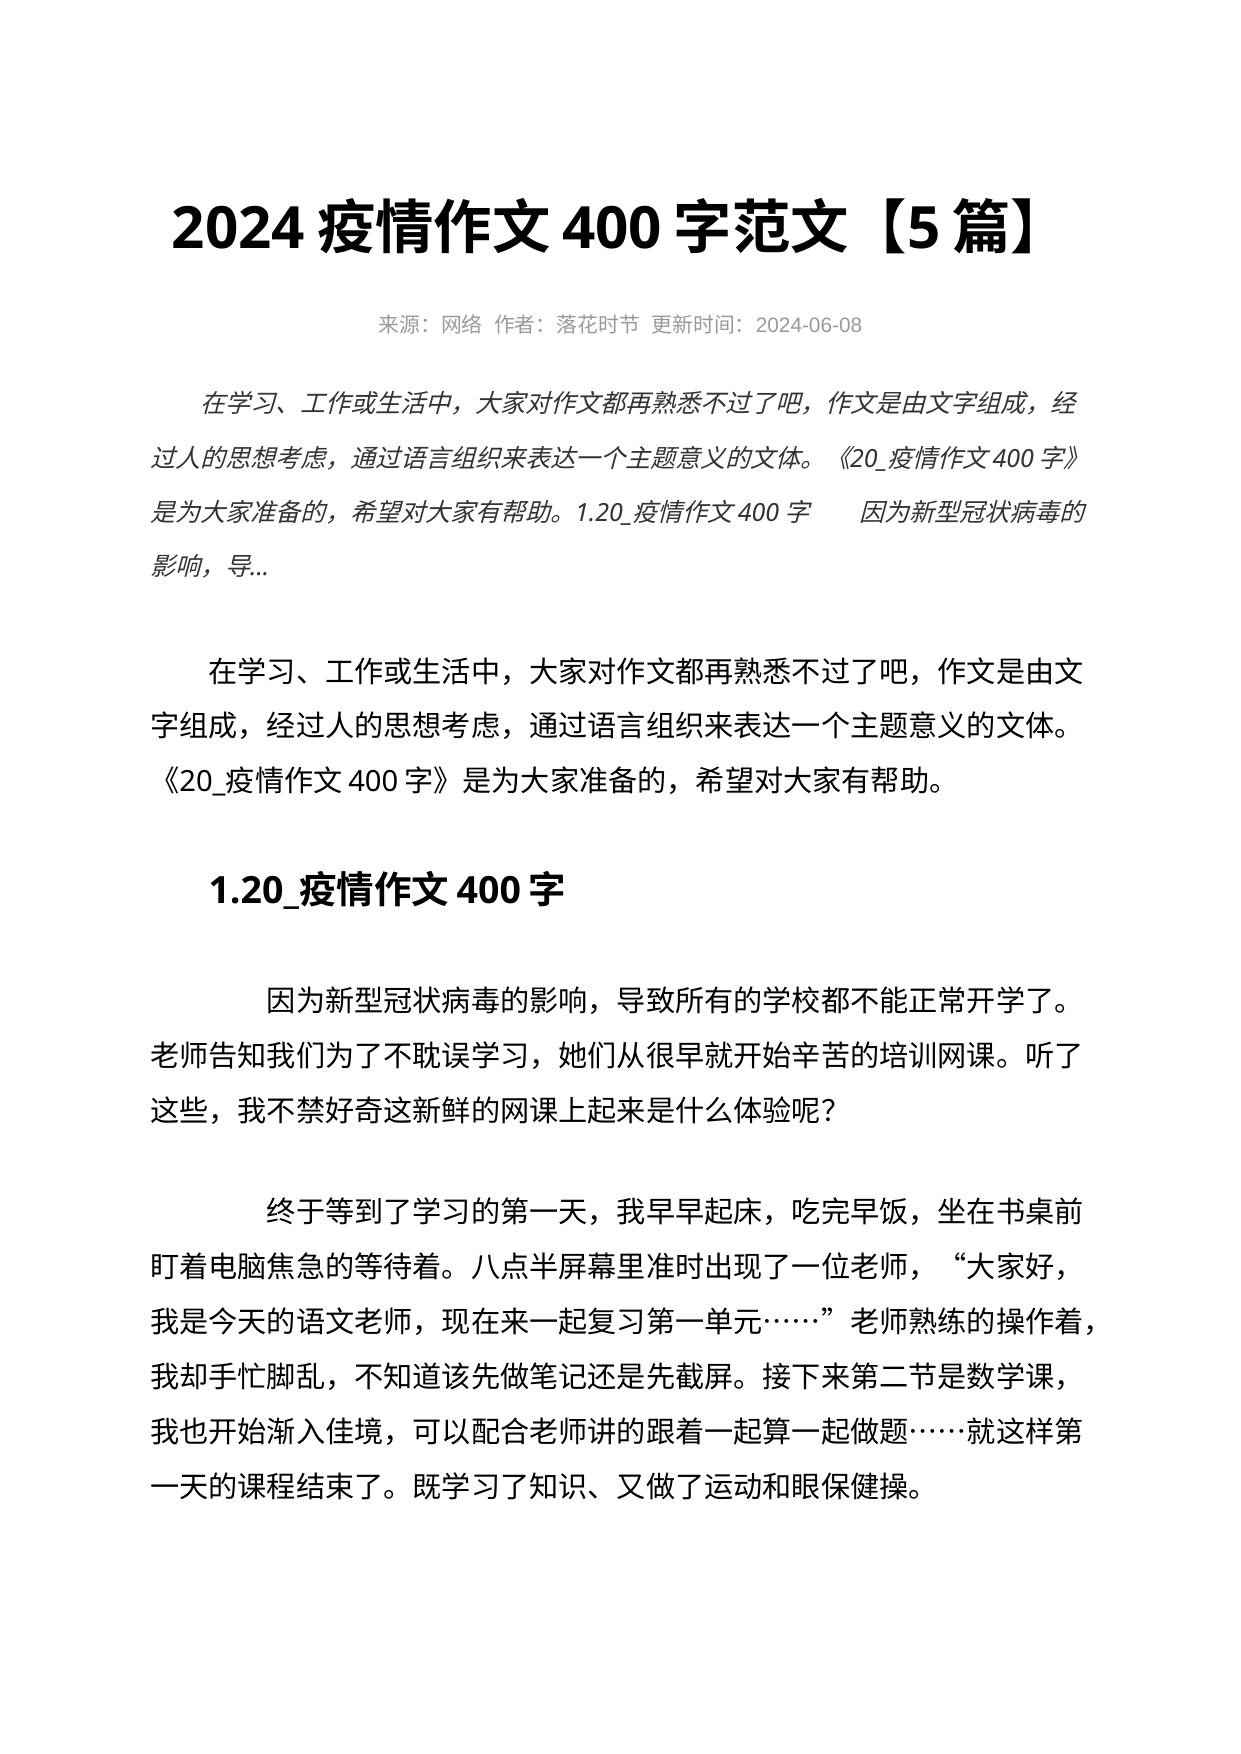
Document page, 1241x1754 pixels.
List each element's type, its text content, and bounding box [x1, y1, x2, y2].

text 在学习、工作或生活中，大家对作文都再熟悉不过了吧，作文是由文字组成，经过人的思想考虑，通过语言组织来表达一个主题意义的文体。《20_疫情作文400字》是为大家准备的，希望对大家有帮助。 [150, 648, 1090, 800]
subtitle 2024疫情作文400字范文【5篇】 [150, 181, 1090, 266]
text 因为新型冠状病毒的影响，导致所有的学校都不能正常开学了。老师告知我们为了不耽误学习，她们从很早就开始辛苦的培训网课。听了这些，我不禁好奇这新鲜的网课上起来是什么体验呢？ [150, 977, 1090, 1129]
text 来源：网络 作者：落花时节 更新时间：2024-06-08 [150, 313, 1090, 337]
text 1.20_疫情作文400字 [150, 860, 1090, 914]
text 在学习、工作或生活中，大家对作文都再熟悉不过了吧，作文是由文字组成，经过人的思想考虑，通过语言组织来表达一个主题意义的文体。《20_疫情作文400字》是为大家准备的，希望对大家有帮助。1.20_疫情作文400字 因为新型冠状病毒的影响，导... [150, 384, 1090, 583]
text 终于等到了学习的第一天，我早早起床，吃完早饭，坐在书桌前盯着电脑焦急的等待着。八点半屏幕里准时出现了一位老师，“大家好，我是今天的语文老师，现在来一起复习第一单元……”老师熟练的操作着，我却手忙脚乱，不知道该先做笔记还是先截屏。接下来第二节是数学课，我也开始渐入佳境，可以配合老师讲的跟着一起算一起做题……就这样第一天的课程结束了。既学习了知识、又做了运动和眼保健操。 [150, 1189, 1090, 1506]
